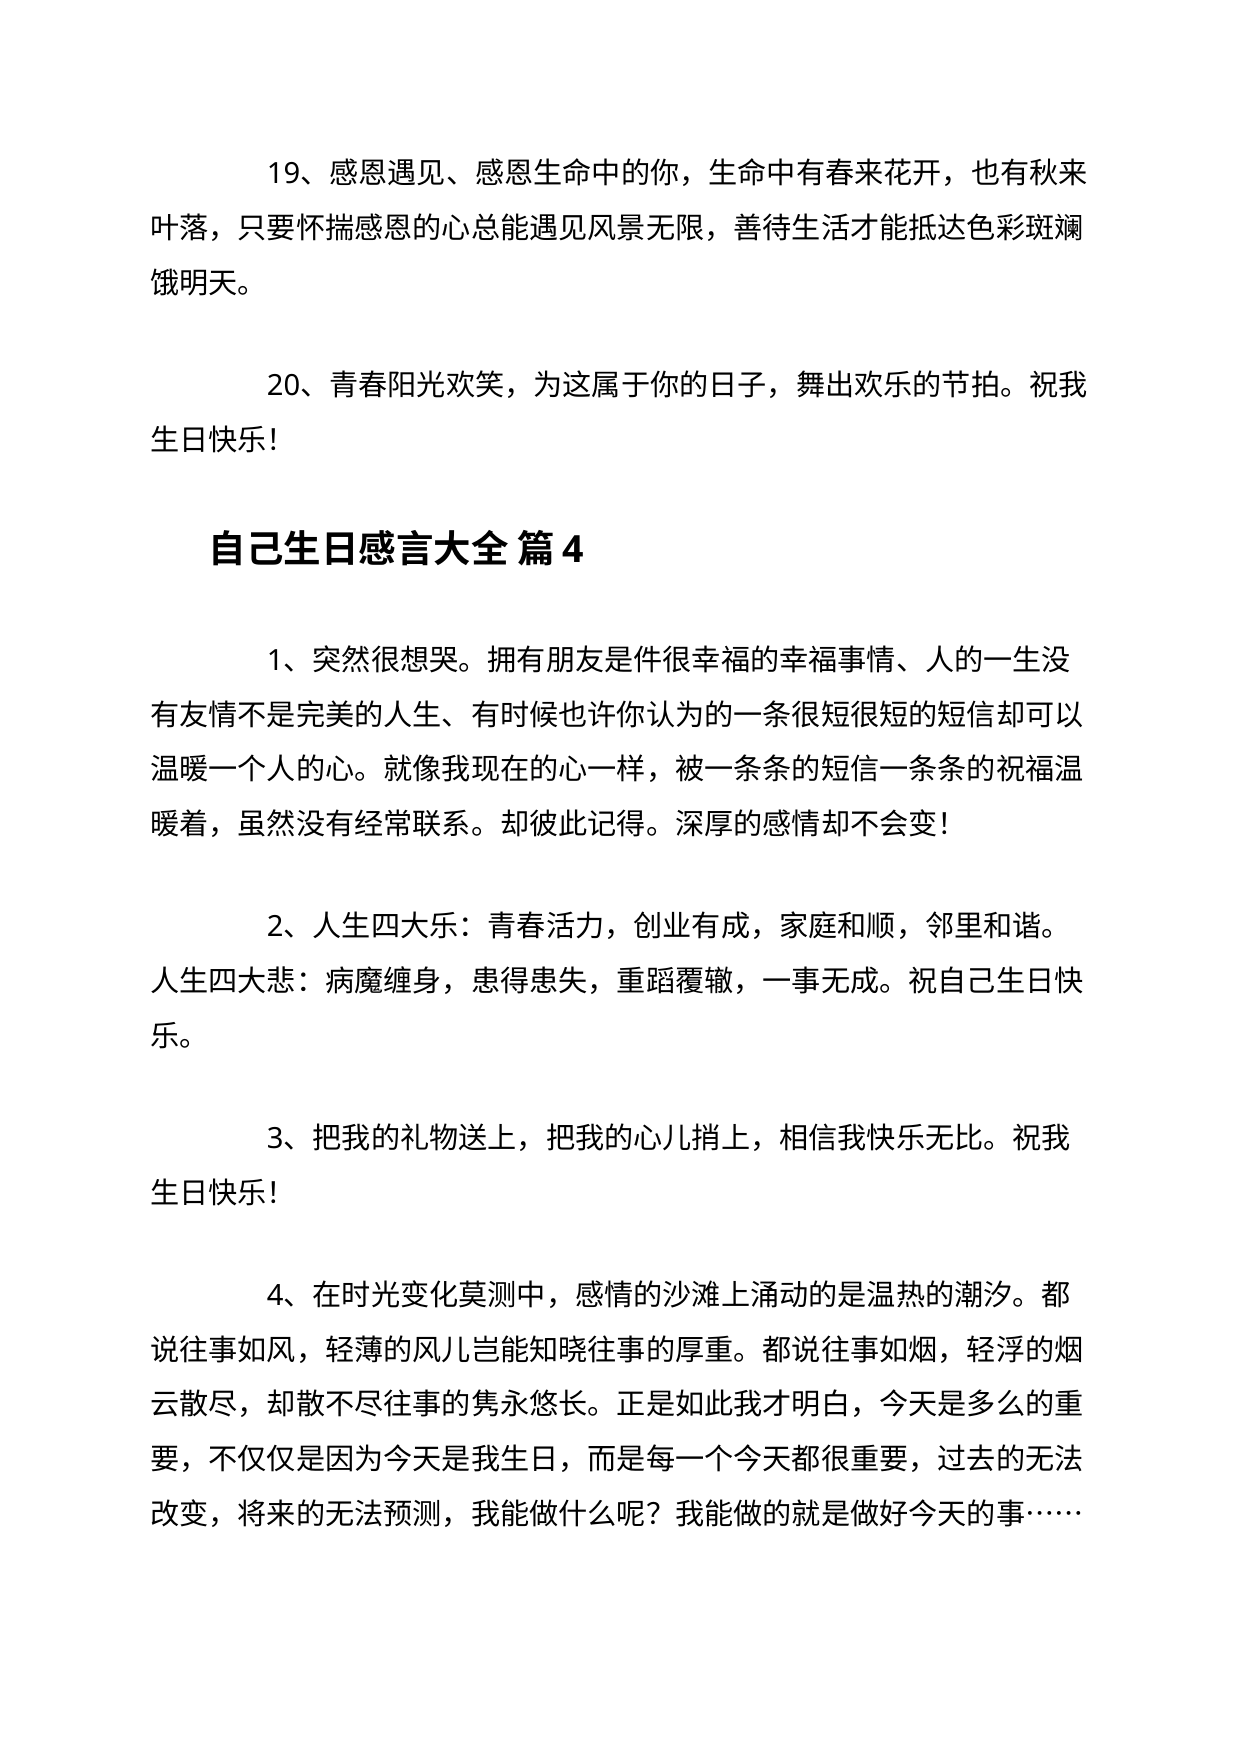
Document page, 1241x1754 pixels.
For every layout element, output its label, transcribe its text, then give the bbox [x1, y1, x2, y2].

text 4、在时光变化莫测中，感情的沙滩上涌动的是温热的潮汐。都说往事如风，轻薄的风儿岂能知晓往事的厚重。都说往事如烟，轻浮的烟云散尽，却散不尽往事的隽永悠长。正是如此我才明白，今天是多么的重要，不仅仅是因为今天是我生日，而是每一个今天都很重要，过去的无法改变，将来的无法预测，我能做什么呢？我能做的就是做好今天的事…… [150, 1271, 1090, 1533]
text 2、人生四大乐：青春活力，创业有成，家庭和顺，邻里和谐。人生四大悲：病魔缠身，患得患失，重蹈覆辙，一事无成。祝自己生日快乐。 [150, 903, 1090, 1055]
text 20、青春阳光欢笑，为这属于你的日子，舞出欢乐的节拍。祝我生日快乐！ [150, 362, 1090, 459]
text 19、感恩遇见、感恩生命中的你，生命中有春来花开，也有秋来叶落，只要怀揣感恩的心总能遇见风景无限，善待生活才能抵达色彩斑斓饿明天。 [150, 150, 1090, 302]
text 1、突然很想哭。拥有朋友是件很幸福的幸福事情、人的一生没有友情不是完美的人生、有时候也许你认为的一条很短很短的短信却可以温暖一个人的心。就像我现在的心一样，被一条条的短信一条条的祝福温暖着，虽然没有经常联系。却彼此记得。深厚的感情却不会变！ [150, 636, 1090, 843]
text 自己生日感言大全 篇4 [150, 518, 1090, 573]
text 3、把我的礼物送上，把我的心儿捎上，相信我快乐无比。祝我生日快乐！ [150, 1114, 1090, 1212]
